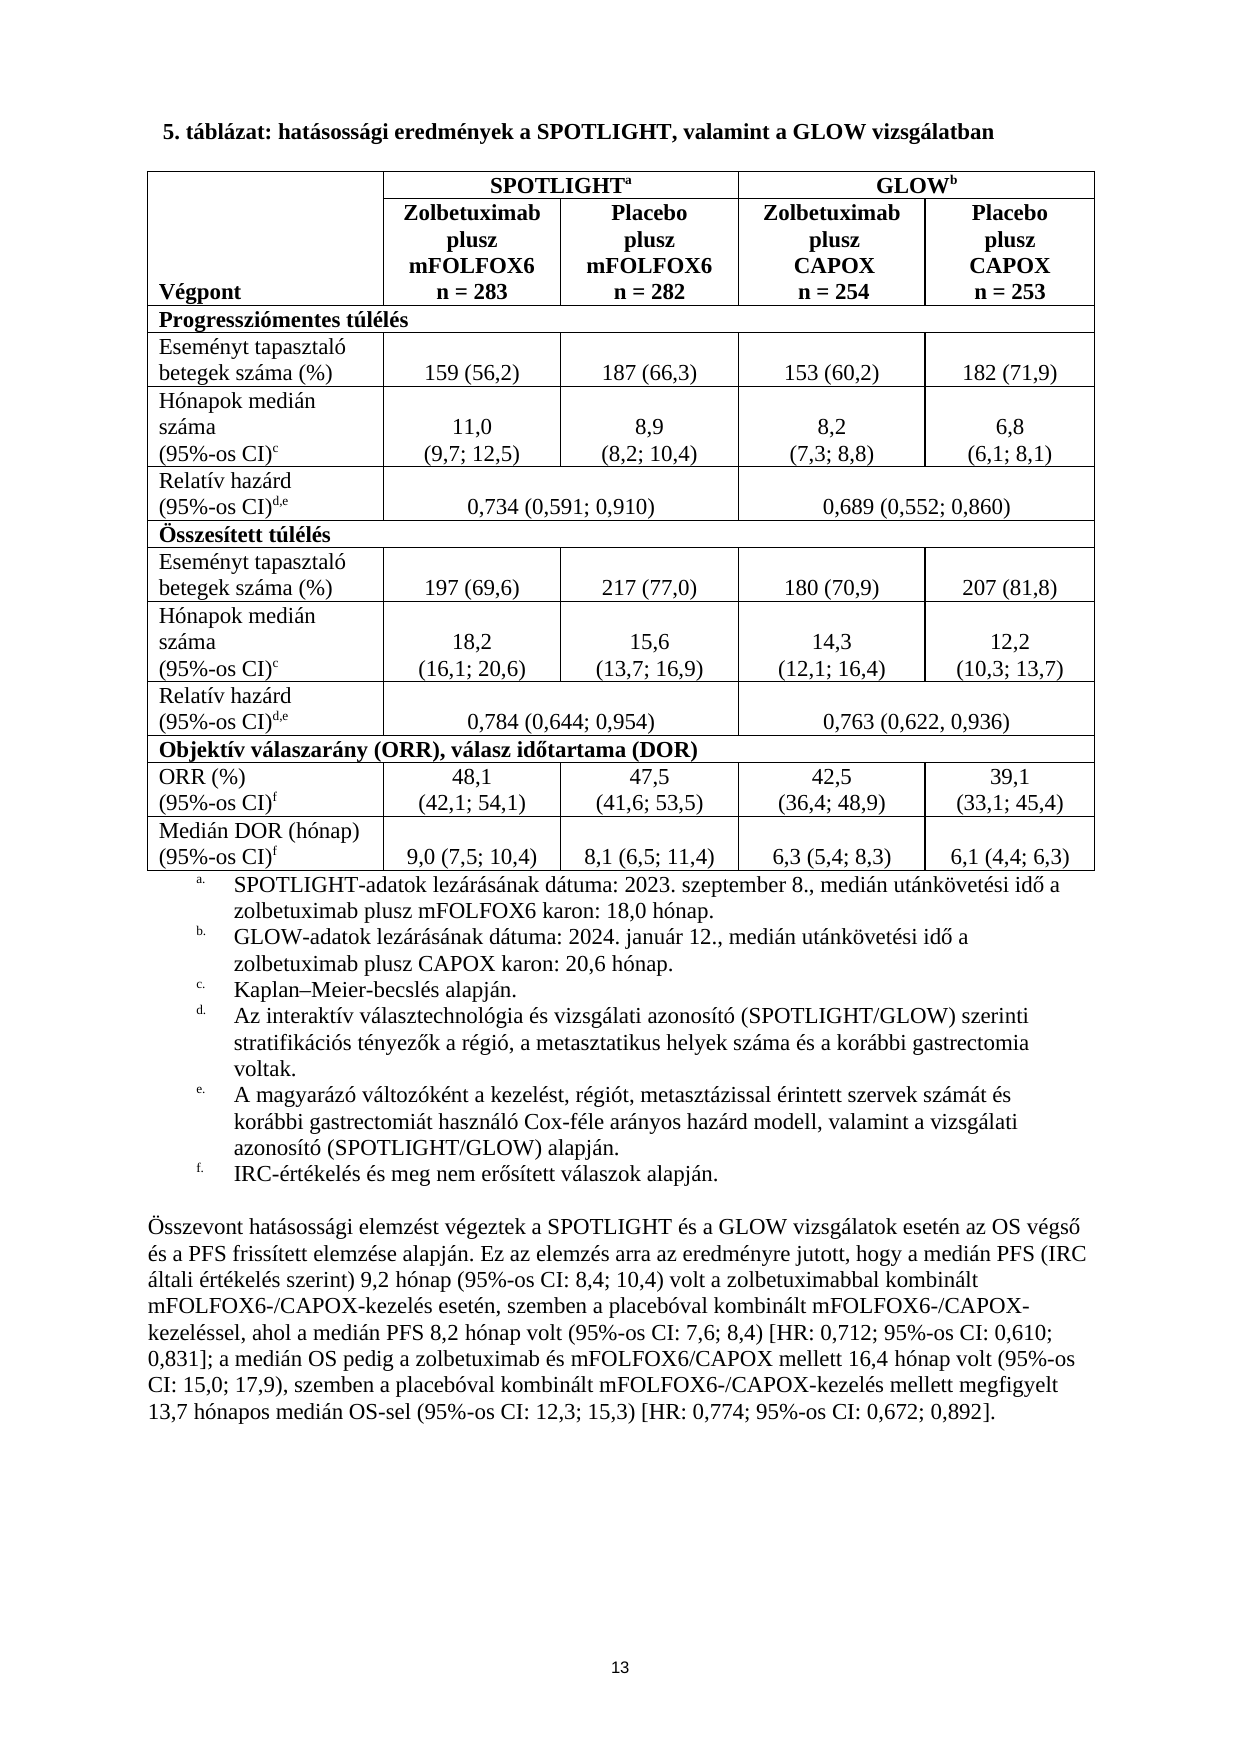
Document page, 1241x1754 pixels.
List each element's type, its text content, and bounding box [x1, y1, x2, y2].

table_cell 0,784 (0,644; 0,954) [384, 682, 738, 735]
table_cell 15,6 (13,7; 16,9) [561, 602, 738, 681]
table_cell 6,8 (6,1; 8,1) [926, 387, 1094, 466]
table_cell 8,2 (7,3; 8,8) [739, 387, 924, 466]
table_cell 153 (60,2) [739, 333, 924, 386]
table_cell Objektív válaszarány (ORR), válasz időtartama (DOR) [148, 736, 1094, 762]
table_header SPOTLIGHTa [384, 172, 738, 198]
table_cell Placebo plusz CAPOX n = 253 [926, 199, 1094, 305]
table_cell SPOTLIGHT-adatok lezárásának dátuma: 2023. szeptember 8., medián utánkövetési idő a zolbetuximab plusz mFOLFOX6 karon: 18,0 hónap. GLOW-adatok lezárásának dátuma: 2024. január 12., medián utánkövetési idő a zolbetuximab plusz CAPOX karon: 20,6 hónap. Kaplan–Meier-becslés alapján. Az interaktív választechnológia és vizsgálati azonosító (SPOTLIGHT/GLOW) szerinti stratifikációs tényezők a régió, a metasztatikus helyek száma és a korábbi gastrectomia voltak. A magyarázó változóként a kezelést, régiót, metasztázissal érintett szervek számát és korábbi gastrectomiát használó Cox-féle arányos hazárd modell, valamint a vizsgálati azonosító (SPOTLIGHT/GLOW) alapján. IRC-értékelés és meg nem erősített válaszok alapján. [147, 871, 1094, 1187]
table_cell 8,1 (6,5; 11,4) [561, 817, 738, 869]
table_cell 12,2 (10,3; 13,7) [926, 602, 1094, 681]
table_cell Medián DOR (hónap) (95%-os CI)f [148, 817, 383, 869]
table_header GLOWb [739, 172, 1094, 198]
table_cell 217 (77,0) [561, 548, 738, 601]
table_cell 0,763 (0,622, 0,936) [739, 682, 1094, 735]
table_cell Progressziómentes túlélés [148, 306, 1094, 332]
table_cell 180 (70,9) [739, 548, 924, 601]
table_cell 39,1 (33,1; 45,4) [926, 763, 1094, 816]
table_cell 0,734 (0,591; 0,910) [384, 467, 738, 520]
table_cell 48,1 (42,1; 54,1) [384, 763, 560, 816]
table_cell Eseményt tapasztaló betegek száma (%) [148, 548, 383, 601]
table_header Végpont [148, 172, 383, 305]
table_cell 47,5 (41,6; 53,5) [561, 763, 738, 816]
table_cell Hónapok medián száma (95%-os CI)c [148, 387, 383, 466]
table_cell 42,5 (36,4; 48,9) [739, 763, 924, 816]
table_cell 197 (69,6) [384, 548, 560, 601]
table_cell 11,0 (9,7; 12,5) [384, 387, 560, 466]
table_cell 0,689 (0,552; 0,860) [739, 467, 1094, 520]
text 5. táblázat: hatásossági eredmények a SPOTLIGHT, valamint a GLOW vizsgálatban [148, 118, 1092, 144]
table_cell 18,2 (16,1; 20,6) [384, 602, 560, 681]
table_cell 159 (56,2) [384, 333, 560, 386]
table_cell ORR (%) (95%-os CI)f [148, 763, 383, 816]
table_cell 9,0 (7,5; 10,4) [384, 817, 560, 869]
table_cell 14,3 (12,1; 16,4) [739, 602, 924, 681]
table_cell Zolbetuximab plusz CAPOX n = 254 [739, 199, 924, 305]
table_cell 6,1 (4,4; 6,3) [926, 817, 1094, 869]
table_cell 207 (81,8) [926, 548, 1094, 601]
table_cell Hónapok medián száma (95%-os CI)c [148, 602, 383, 681]
table_cell Zolbetuximab plusz mFOLFOX6 n = 283 [384, 199, 560, 305]
table_cell Placebo plusz mFOLFOX6 n = 282 [561, 199, 738, 305]
text Összevont hatásossági elemzést végeztek a SPOTLIGHT és a GLOW vizsgálatok esetén az OS végső és a PFS frissített elemzése alapján. Ez az elemzés arra az eredményre jutott, hogy a medián PFS (IRC általi értékelés szerint) 9,2 hónap (95%-os CI: 8,4; 10,4) volt a zolbetuximabbal kombinált mFOLFOX6-/CAPOX-kezelés esetén, szemben a placebóval kombinált mFOLFOX6-/CAPOX-kezeléssel, ahol a medián PFS 8,2 hónap volt (95%-os CI: 7,6; 8,4) [HR: 0,712; 95%-os CI: 0,610; 0,831]; a medián OS pedig a zolbetuximab és mFOLFOX6/CAPOX mellett 16,4 hónap volt (95%-os CI: 15,0; 17,9), szemben a placebóval kombinált mFOLFOX6-/CAPOX-kezelés mellett megfigyelt 13,7 hónapos medián OS-sel (95%-os CI: 12,3; 15,3) [HR: 0,774; 95%-os CI: 0,672; 0,892]. [148, 1213, 1092, 1424]
table_cell 187 (66,3) [561, 333, 738, 386]
table_cell Relatív hazárd (95%-os CI)d,e [148, 467, 383, 520]
table_cell Eseményt tapasztaló betegek száma (%) [148, 333, 383, 386]
table_cell Összesített túlélés [148, 521, 1094, 547]
table_cell 182 (71,9) [926, 333, 1094, 386]
table_cell 8,9 (8,2; 10,4) [561, 387, 738, 466]
table_cell 6,3 (5,4; 8,3) [739, 817, 924, 869]
table_cell Relatív hazárd (95%-os CI)d,e [148, 682, 383, 735]
